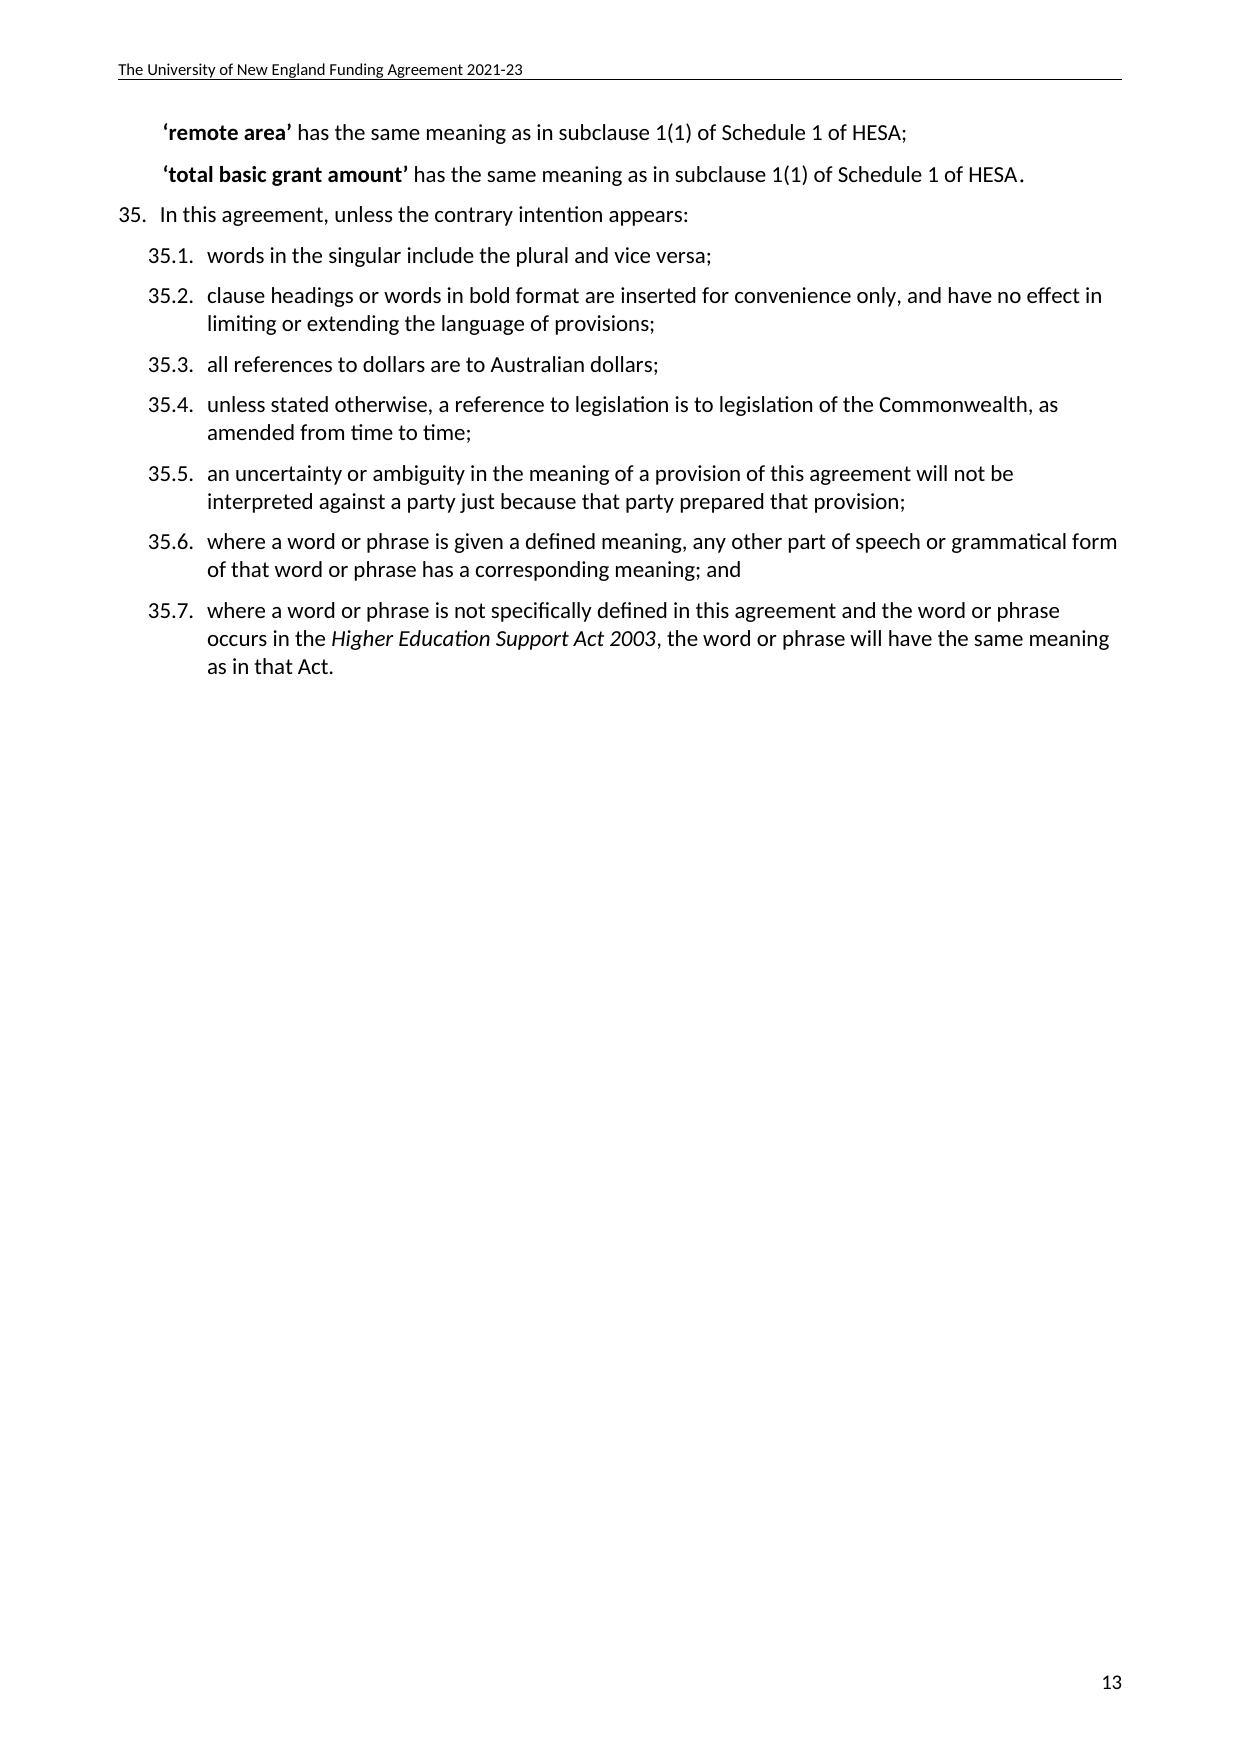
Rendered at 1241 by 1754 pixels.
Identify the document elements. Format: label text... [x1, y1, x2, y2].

list where a word or phrase is given a defined meaning, any other part of speech or grammatical form of that word or phrase has a corresponding meaning; and [148, 527, 1122, 583]
list words in the singular include the plural and vice versa; [148, 241, 1122, 269]
list In this agreement, unless the contrary intention appears: [118, 200, 1122, 228]
text ‘remote area’ has the same meaning as in subclause 1(1) of Schedule 1 of HESA; [162, 118, 1122, 146]
text ‘total basic grant amount’ has the same meaning as in subclause 1(1) of Schedule 1 of HESA. [162, 159, 1122, 188]
list an uncertainty or ambiguity in the meaning of a provision of this agreement will not be interpreted against a party just because that party prepared that provision; [148, 459, 1122, 515]
list all references to dollars are to Australian dollars; [148, 350, 1122, 378]
list clause headings or words in bold format are inserted for convenience only, and have no effect in limiting or extending the language of provisions; [148, 281, 1122, 337]
list where a word or phrase is not specifically defined in this agreement and the word or phrase occurs in the Higher Education Support Act 2003, the word or phrase will have the same meaning as in that Act. [148, 596, 1122, 680]
list unless stated otherwise, a reference to legislation is to legislation of the Commonwealth, as amended from time to time; [148, 390, 1122, 446]
